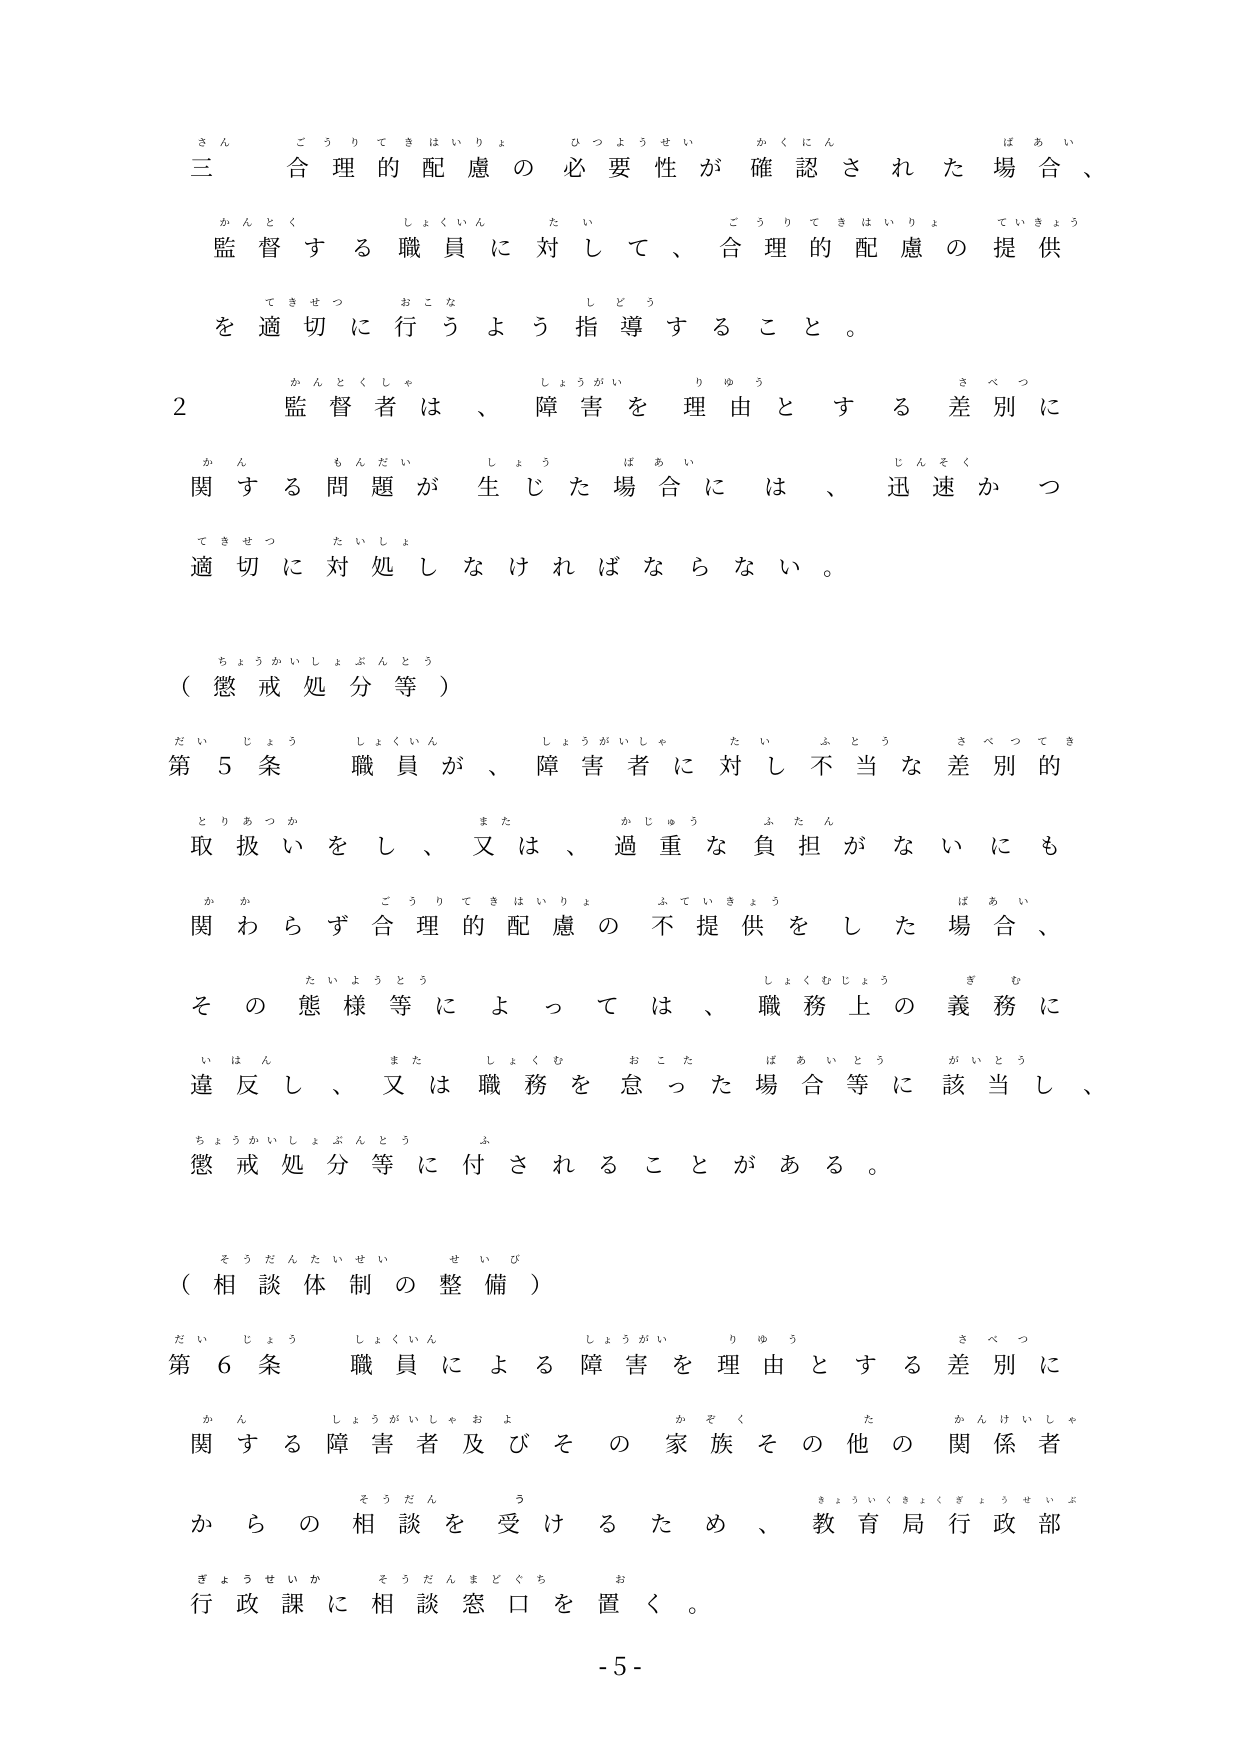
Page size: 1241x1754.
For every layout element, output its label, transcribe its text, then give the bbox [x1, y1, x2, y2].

text （） [157, 638, 1083, 717]
text ２ は、をとするにがには、かつにしなければならない。 [155, 358, 1083, 598]
text （の） [157, 1236, 1083, 1316]
text のがされた、するに、のをにようすること。 [179, 119, 1083, 358]
text が、になをし、は、ながないにものをした、そのによっては、のにし、はをにし、にことがある。 [157, 717, 1083, 1196]
text によるをとするにそののからのをけるため、にを。 [157, 1316, 1083, 1635]
